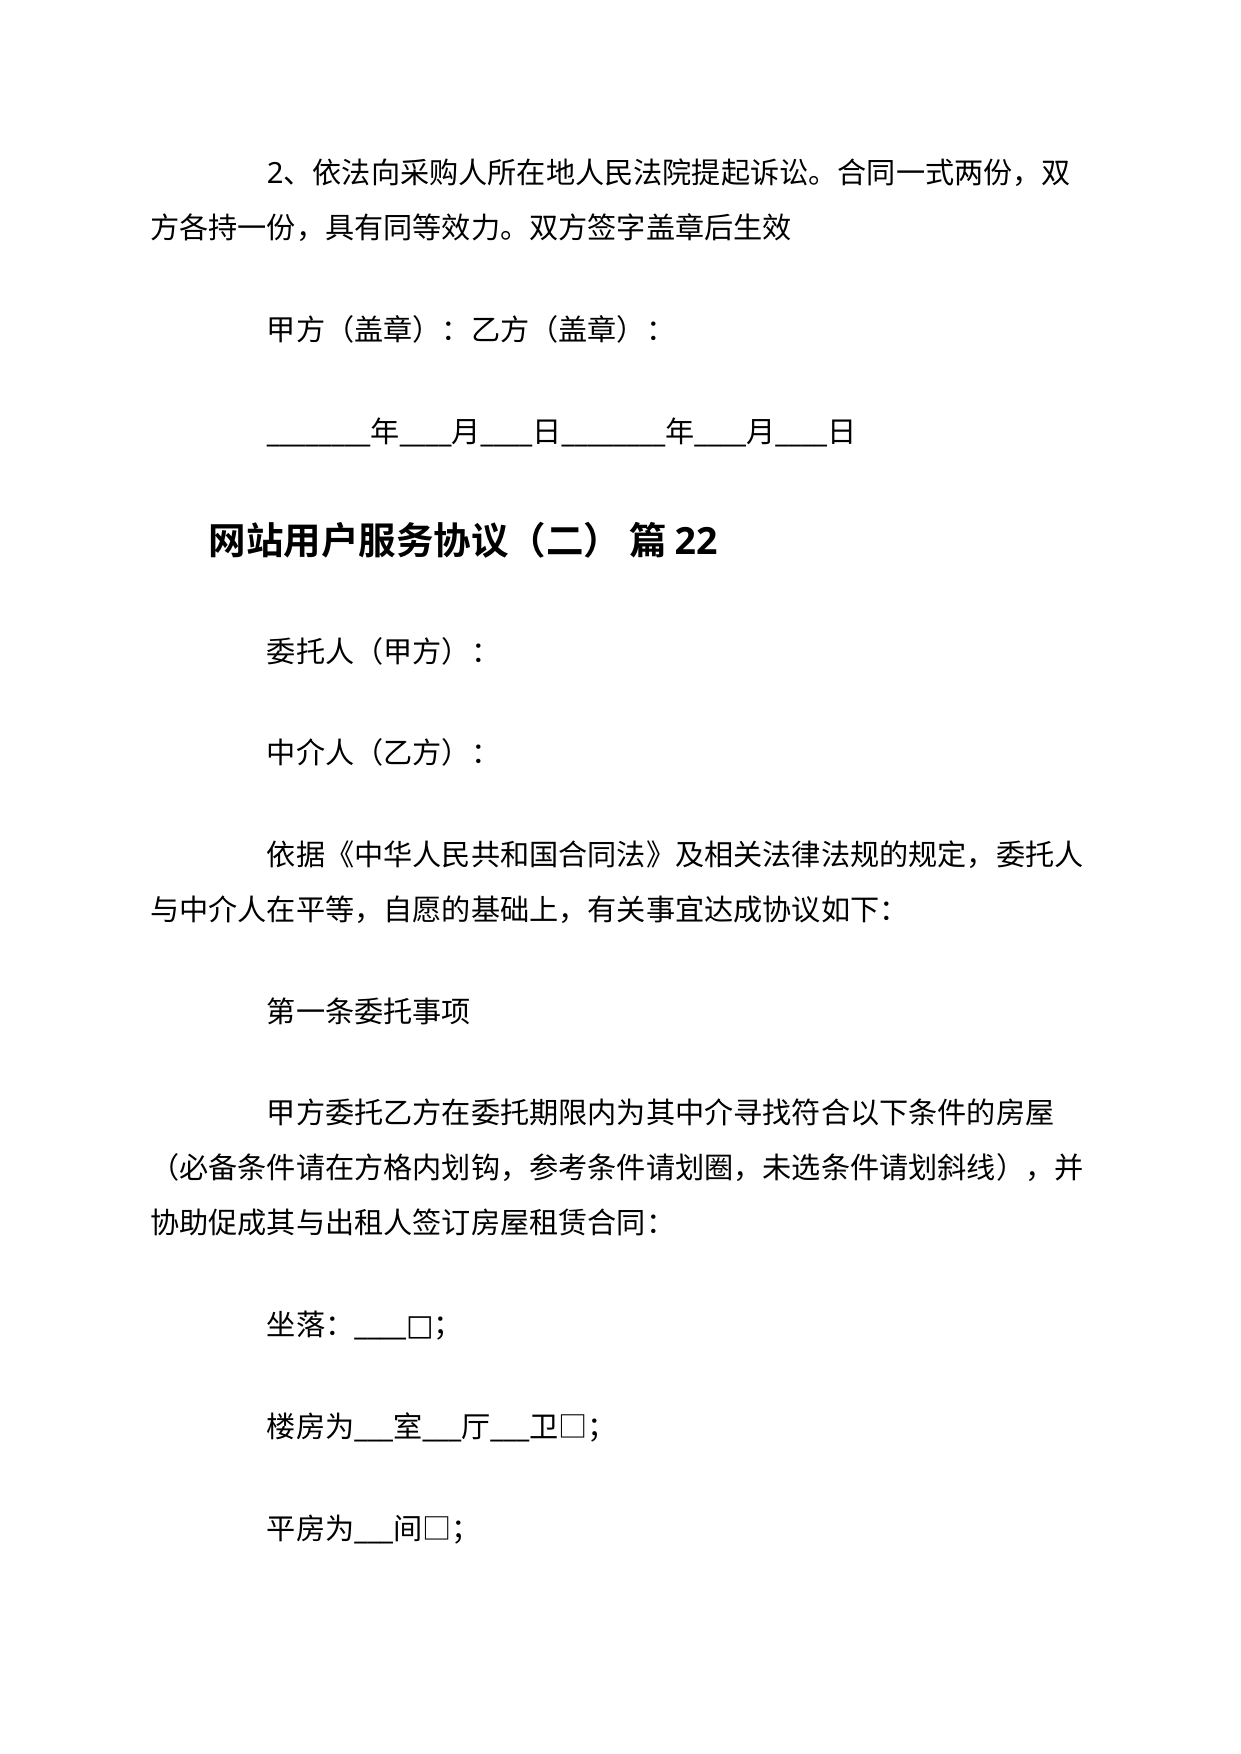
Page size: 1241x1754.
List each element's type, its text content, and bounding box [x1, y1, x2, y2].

text 甲方（盖章）：乙方（盖章）： [150, 307, 1090, 349]
text ________年____月____日________年____月____日 [150, 408, 1090, 451]
text 2、依法向采购人所在地人民法院提起诉讼。合同一式两份，双方各持一份，具有同等效力。双方签字盖章后生效 [150, 150, 1090, 247]
text 依据《中华人民共和国合同法》及相关法律法规的规定，委托人与中介人在平等，自愿的基础上，有关事宜达成协议如下： [150, 832, 1090, 929]
text 平房为___间□； [150, 1506, 1090, 1548]
text 坐落：____□； [150, 1302, 1090, 1344]
text 第一条委托事项 [150, 988, 1090, 1031]
text 甲方委托乙方在委托期限内为其中介寻找符合以下条件的房屋（必备条件请在方格内划钩，参考条件请划圈，未选条件请划斜线），并协助促成其与出租人签订房屋租赁合同： [150, 1090, 1090, 1242]
text 楼房为___室___厅___卫□； [150, 1404, 1090, 1446]
text 委托人（甲方）： [150, 628, 1090, 670]
text 网站用户服务协议（二） 篇22 [150, 511, 1090, 565]
text 中介人（乙方）： [150, 730, 1090, 772]
